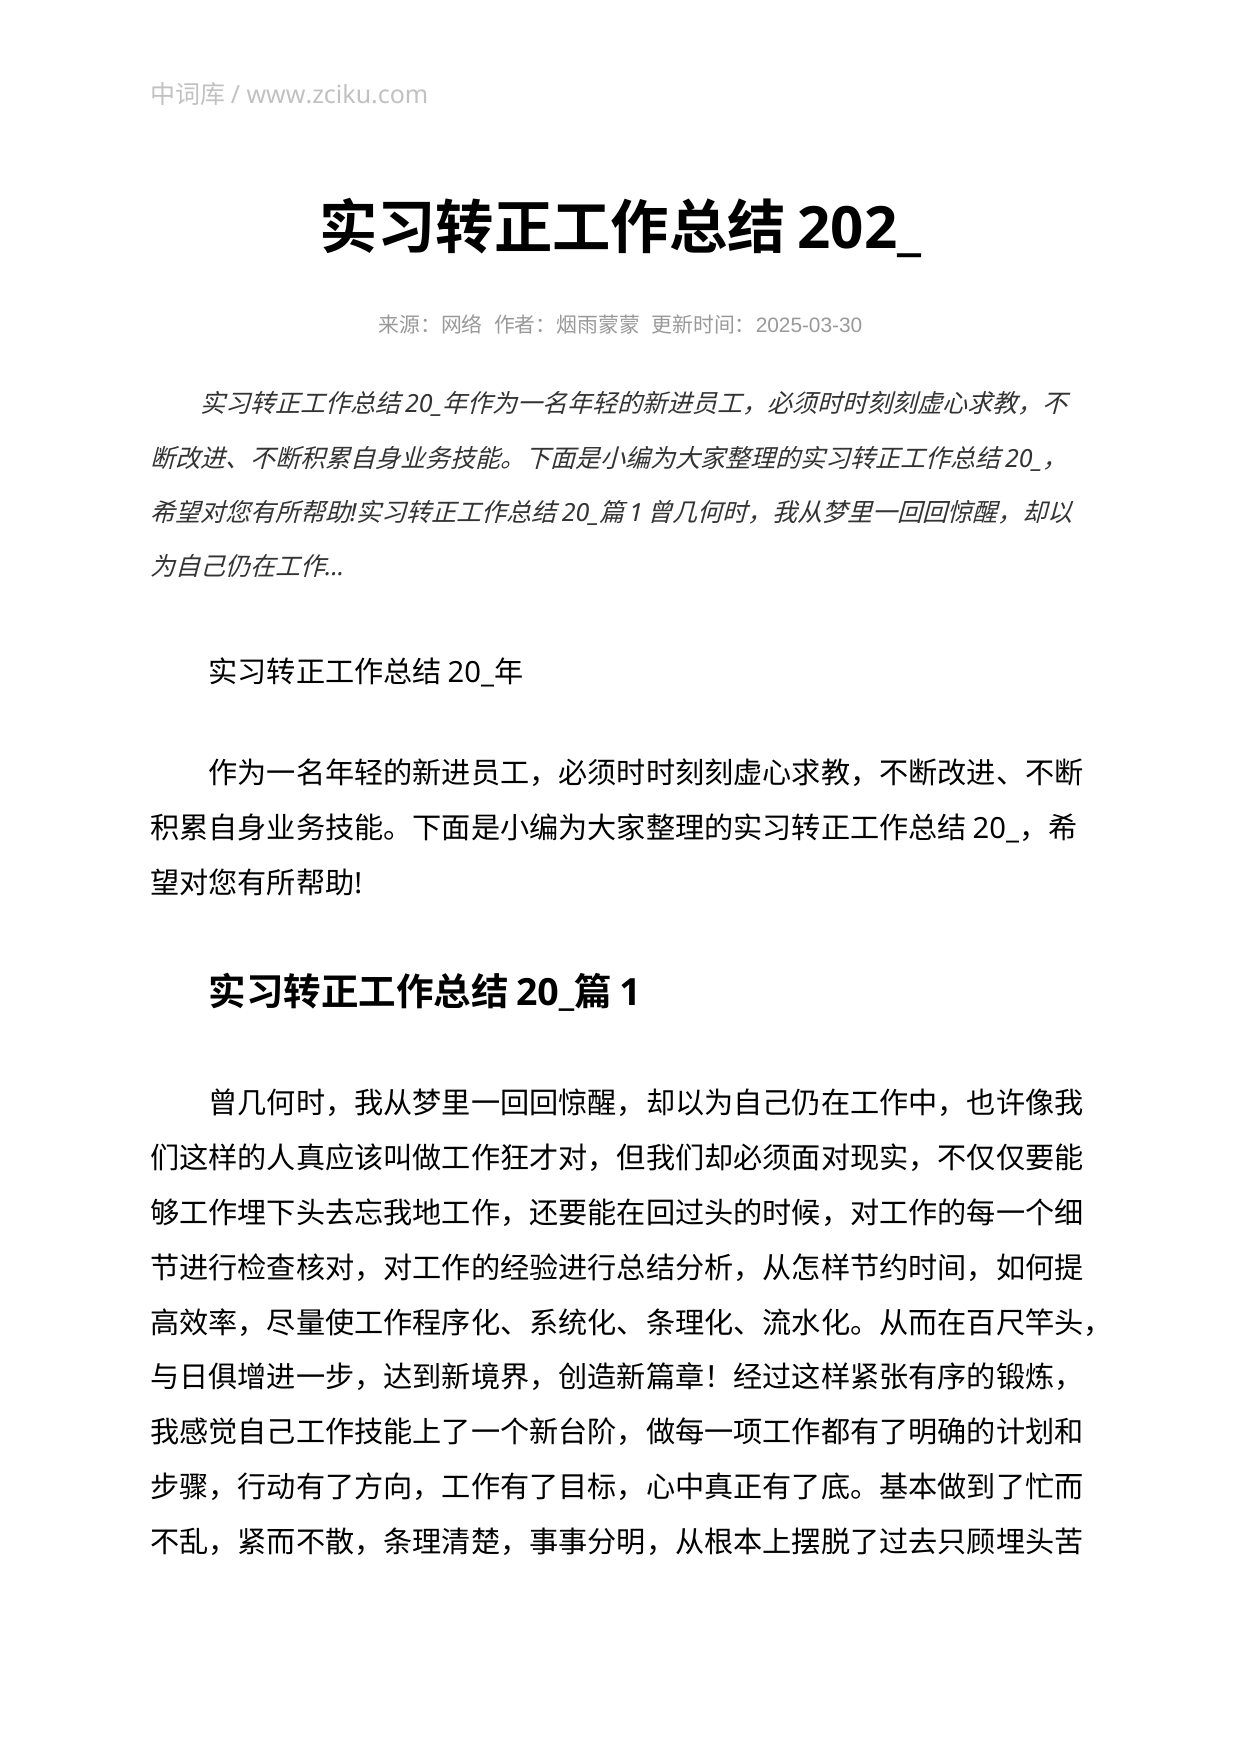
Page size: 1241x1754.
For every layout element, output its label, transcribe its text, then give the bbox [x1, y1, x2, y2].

subtitle 实习转正工作总结202_ [150, 181, 1090, 266]
text 来源：网络 作者：烟雨蒙蒙 更新时间：2025-03-30 [150, 313, 1090, 337]
text 实习转正工作总结20_年作为一名年轻的新进员工，必须时时刻刻虚心求教，不断改进、不断积累自身业务技能。下面是小编为大家整理的实习转正工作总结20_，希望对您有所帮助!实习转正工作总结20_篇1曾几何时，我从梦里一回回惊醒，却以为自己仍在工作... [150, 384, 1090, 583]
text 作为一名年轻的新进员工，必须时时刻刻虚心求教，不断改进、不断积累自身业务技能。下面是小编为大家整理的实习转正工作总结20_，希望对您有所帮助! [150, 750, 1090, 902]
text 实习转正工作总结20_年 [150, 648, 1090, 691]
text 实习转正工作总结20_篇1 [150, 962, 1090, 1016]
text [150, 1079, 1090, 1561]
